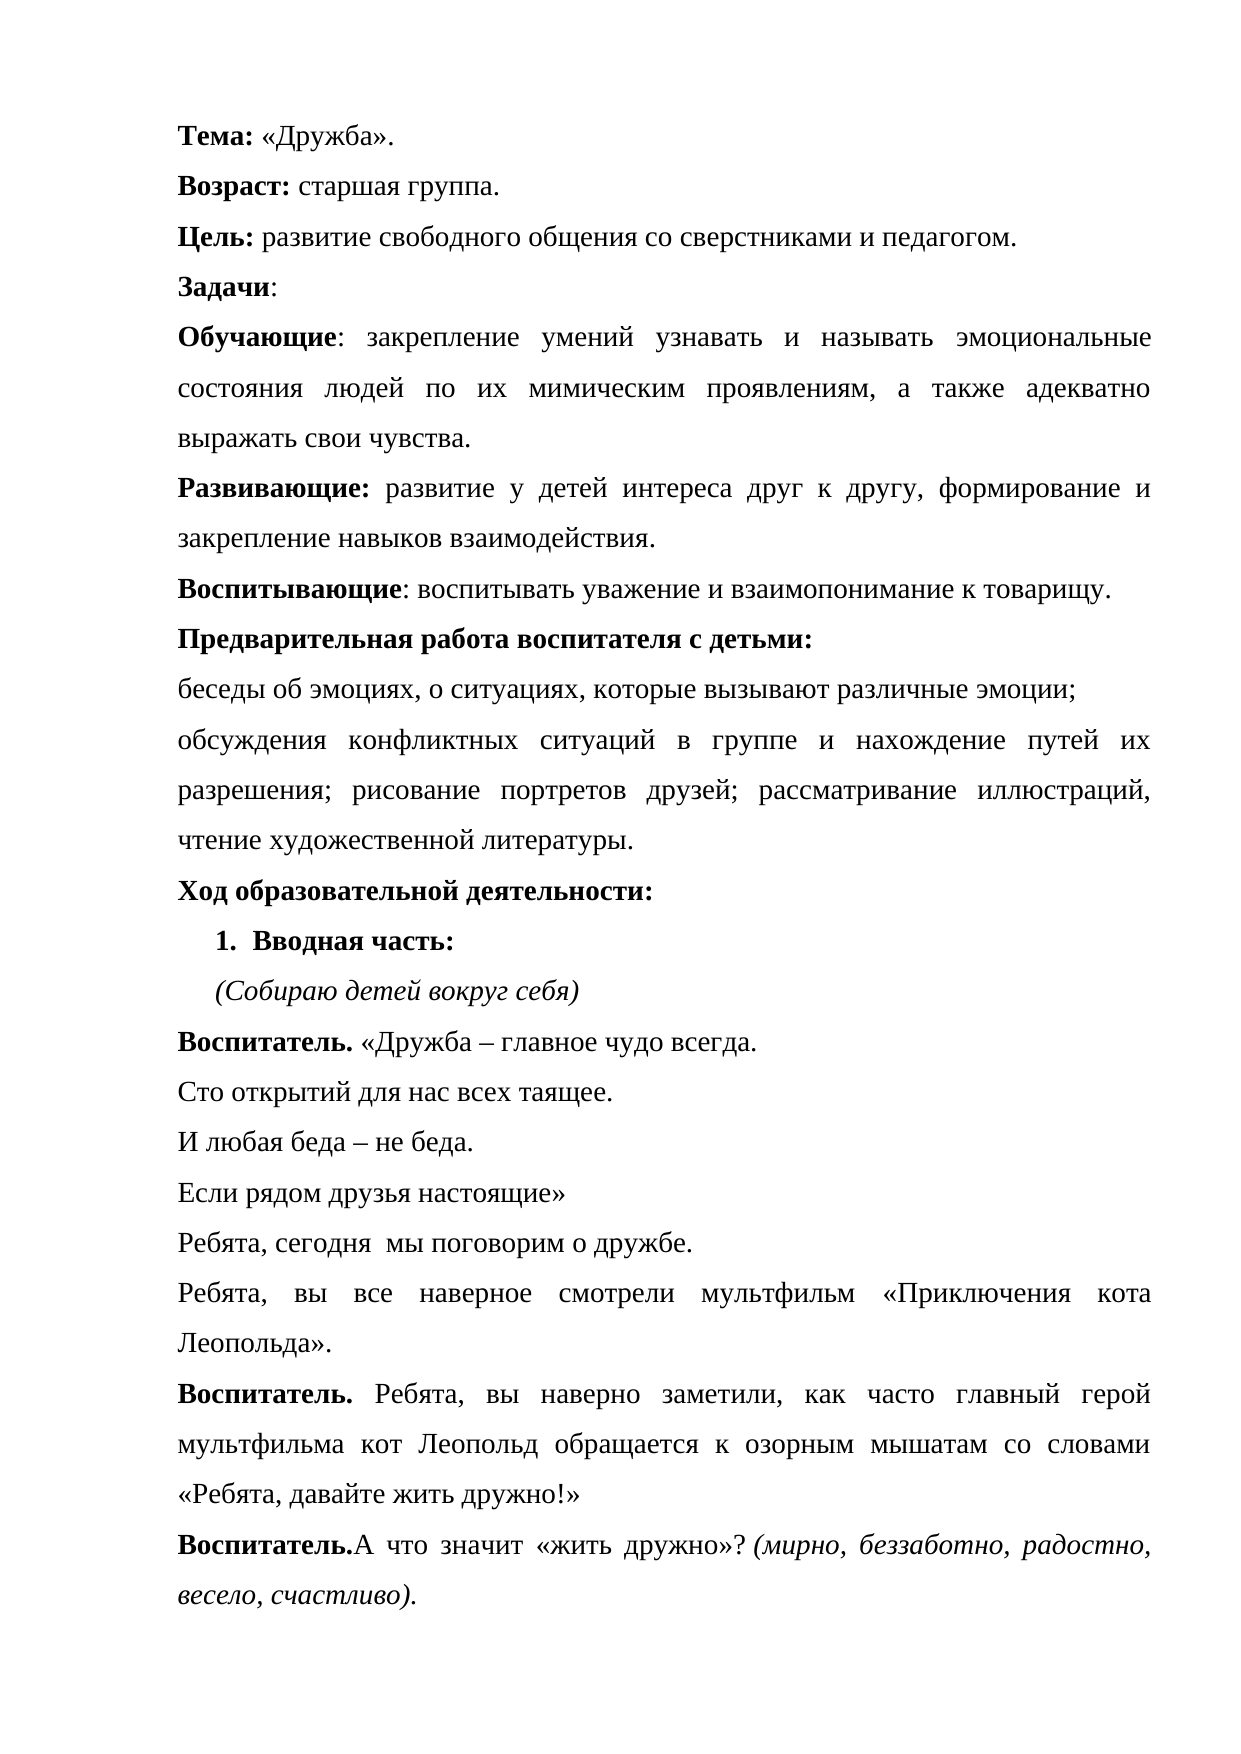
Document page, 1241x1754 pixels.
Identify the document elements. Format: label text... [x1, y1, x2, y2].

text Воспитывающие: воспитывать уважение и взаимопонимание к товарищу. [177, 571, 1152, 604]
list Вводная часть: [215, 923, 1152, 957]
text Воспитатель. Ребята, вы наверно заметили, как часто главный герой мультфильма кот Леопольд обращается к озорным мышатам со словами «Ребята, давайте жить дружно!» [177, 1376, 1152, 1510]
text Ход образовательной деятельности: [177, 873, 1152, 906]
text Воспитатель.А что значит «жить дружно»? (мирно, беззаботно, радостно, весело, счастливо). [177, 1527, 1152, 1611]
text Ребята, вы все наверное смотрели мультфильм «Приключения кота Леопольда». [177, 1275, 1152, 1359]
text Предварительная работа воспитателя с детьми: [177, 621, 1152, 655]
text Воспитатель. «Дружба – главное чудо всегда. Сто открытий для нас всех таящее. И любая беда – не беда. Если рядом друзья настоящие» [177, 1024, 1152, 1208]
text Возраст: старшая группа. [177, 168, 1152, 202]
text беседы об эмоциях, о ситуациях, которые вызывают различные эмоции; [177, 672, 1152, 705]
text Ребята, сегодня мы поговорим о дружбе. [177, 1225, 1152, 1258]
text Цель: развитие свободного общения со сверстниками и педагогом. [177, 219, 1152, 252]
text Обучающие: закрепление умений узнавать и называть эмоциональные состояния людей по их мимическим проявлениям, а также адекватно выражать свои чувства. [177, 319, 1152, 453]
text Развивающие: развитие у детей интереса друг к другу, формирование и закрепление навыков взаимодействия. [177, 470, 1152, 554]
text (Собираю детей вокруг себя) [215, 973, 1152, 1007]
text Задачи: [177, 269, 1152, 303]
text Тема: «Дружба». [177, 118, 1152, 152]
text обсуждения конфликтных ситуаций в группе и нахождение путей их разрешения; рисование портретов друзей; рассматривание иллюстраций, чтение художественной литературы. [177, 722, 1152, 856]
